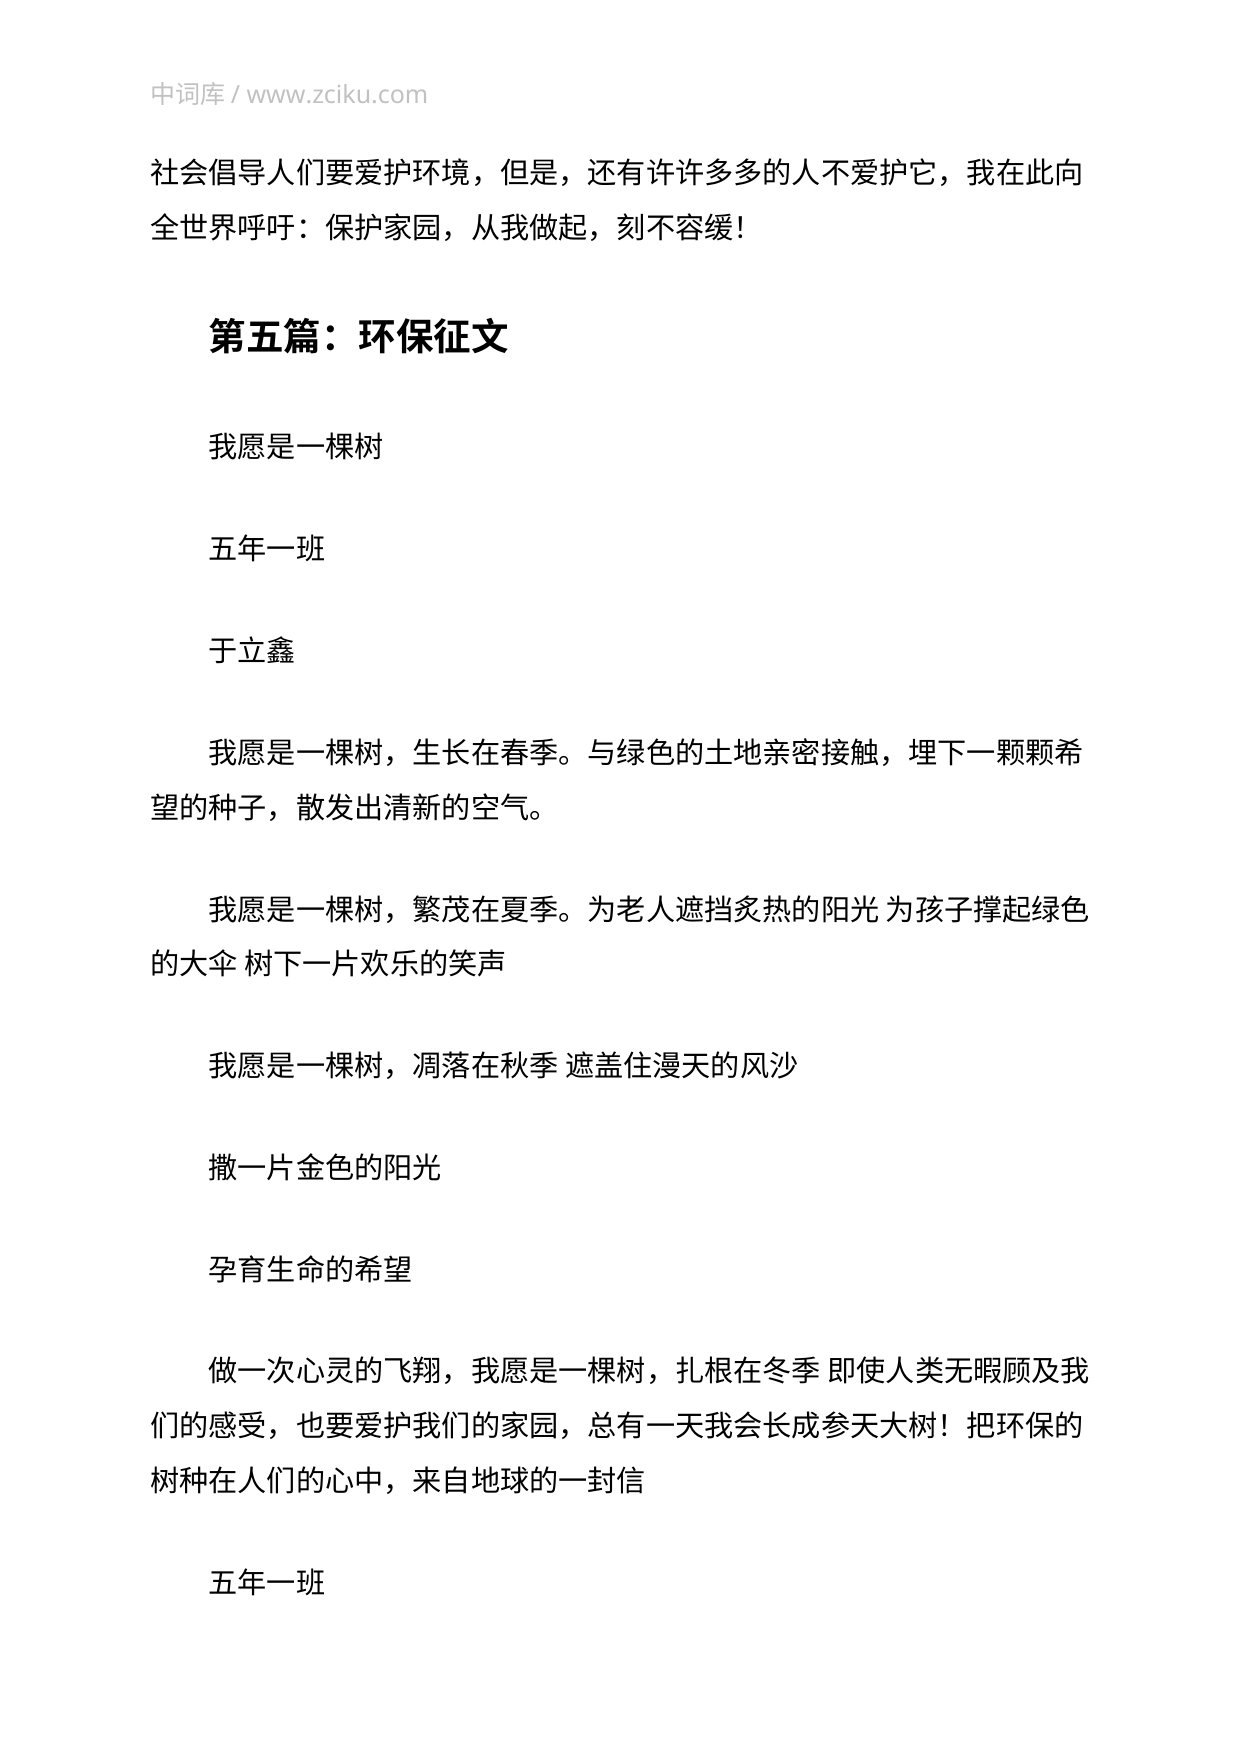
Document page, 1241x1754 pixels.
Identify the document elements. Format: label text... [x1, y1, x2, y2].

text 五年一班 [150, 1559, 1090, 1602]
text 我愿是一棵树，繁茂在夏季。为老人遮挡炙热的阳光 为孩子撑起绿色的大伞 树下一片欢乐的笑声 [150, 886, 1090, 983]
text 五年一班 [150, 526, 1090, 568]
text 我愿是一棵树，凋落在秋季 遮盖住漫天的风沙 [150, 1043, 1090, 1085]
text 做一次心灵的飞翔，我愿是一棵树，扎根在冬季 即使人类无暇顾及我们的感受，也要爱护我们的家园，总有一天我会长成参天大树！把环保的树种在人们的心中，来自地球的一封信 [150, 1348, 1090, 1500]
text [150, 150, 1090, 247]
text 于立鑫 [150, 628, 1090, 670]
text 孕育生命的希望 [150, 1246, 1090, 1288]
text 我愿是一棵树 [150, 424, 1090, 466]
text 撒一片金色的阳光 [150, 1144, 1090, 1187]
text 第五篇：环保征文 [150, 307, 1090, 361]
text 我愿是一棵树，生长在春季。与绿色的土地亲密接触，埋下一颗颗希望的种子，散发出清新的空气。 [150, 729, 1090, 827]
